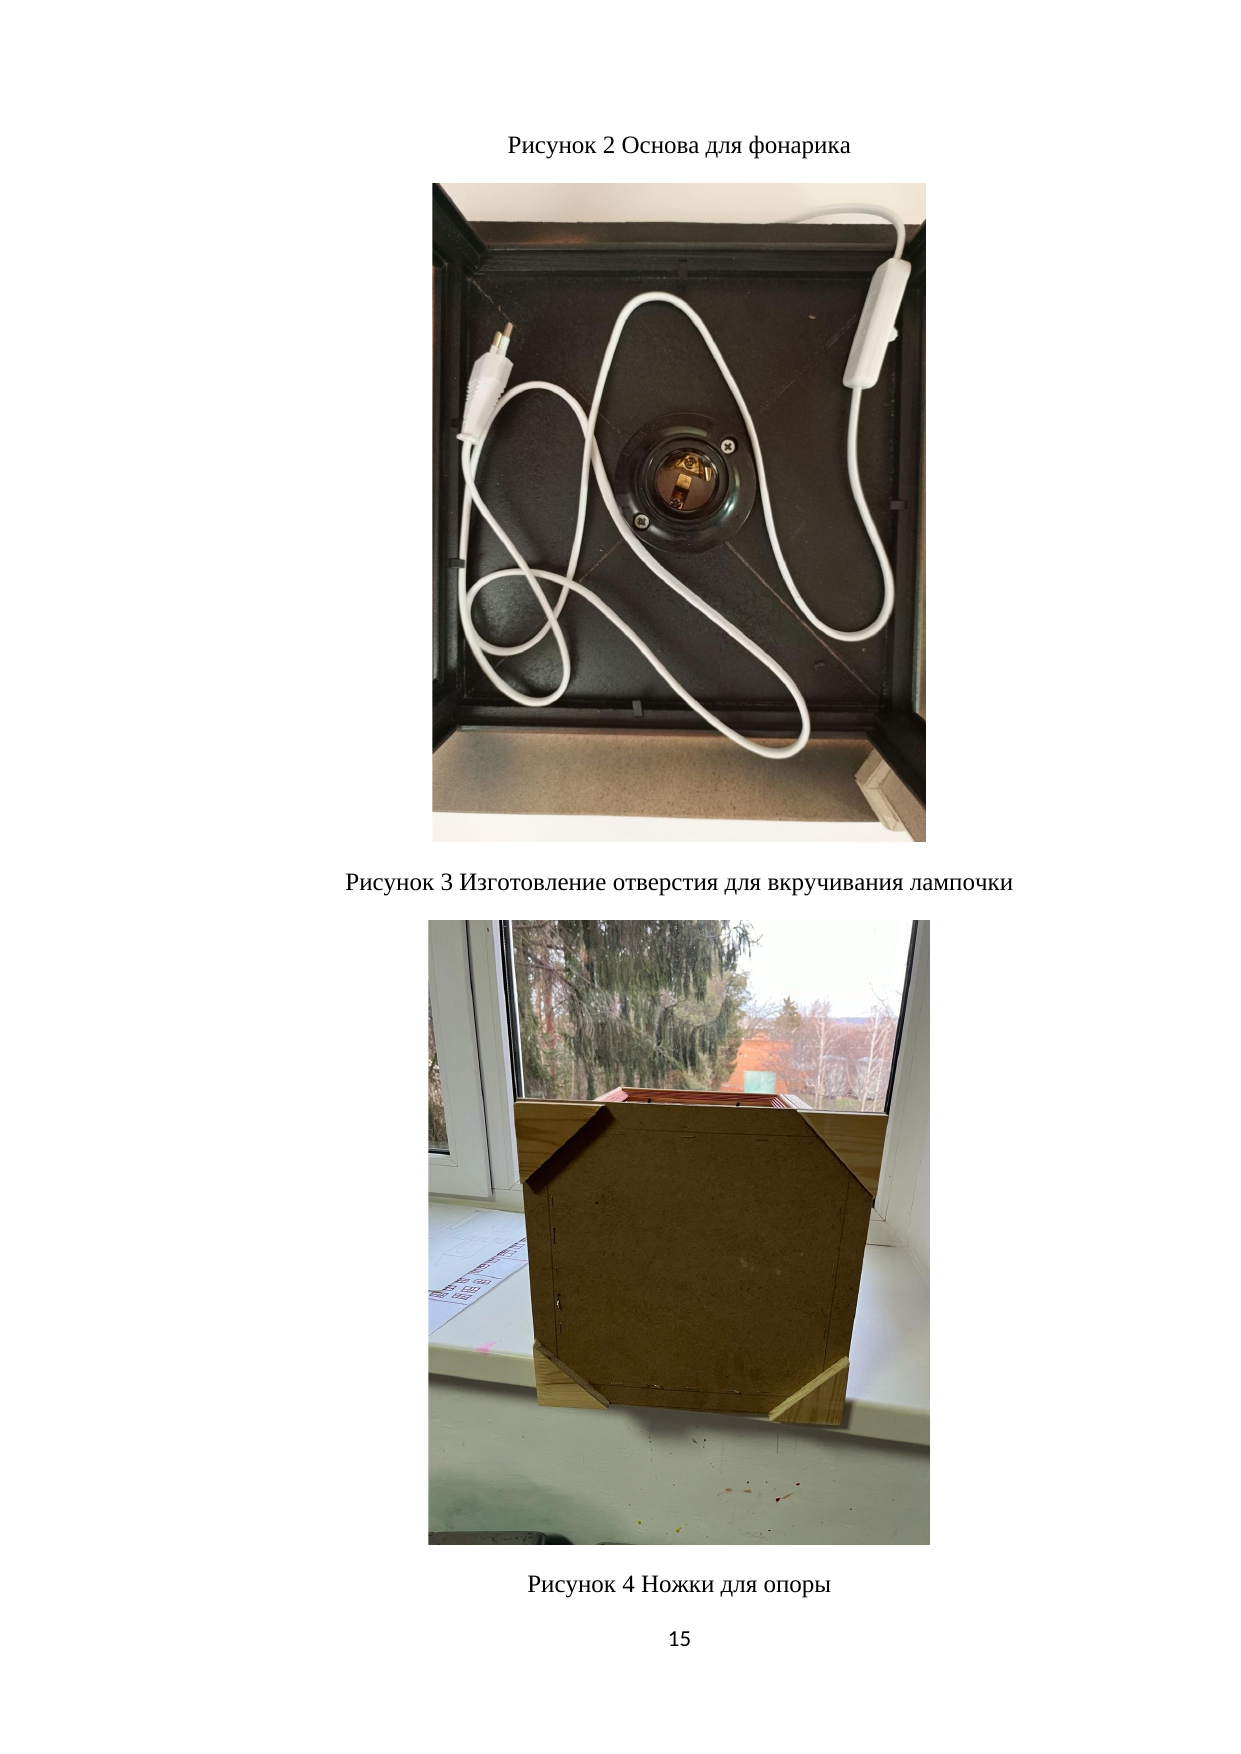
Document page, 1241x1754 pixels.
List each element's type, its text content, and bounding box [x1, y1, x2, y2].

picture [428, 920, 930, 1545]
text Рисунок 2 Основа для фонарика [177, 130, 1181, 159]
text Рисунок 3 Изготовление отверстия для вкручивания лампочки [177, 867, 1181, 896]
picture [432, 183, 926, 842]
text Рисунок 4 Ножки для опоры [177, 1569, 1181, 1598]
